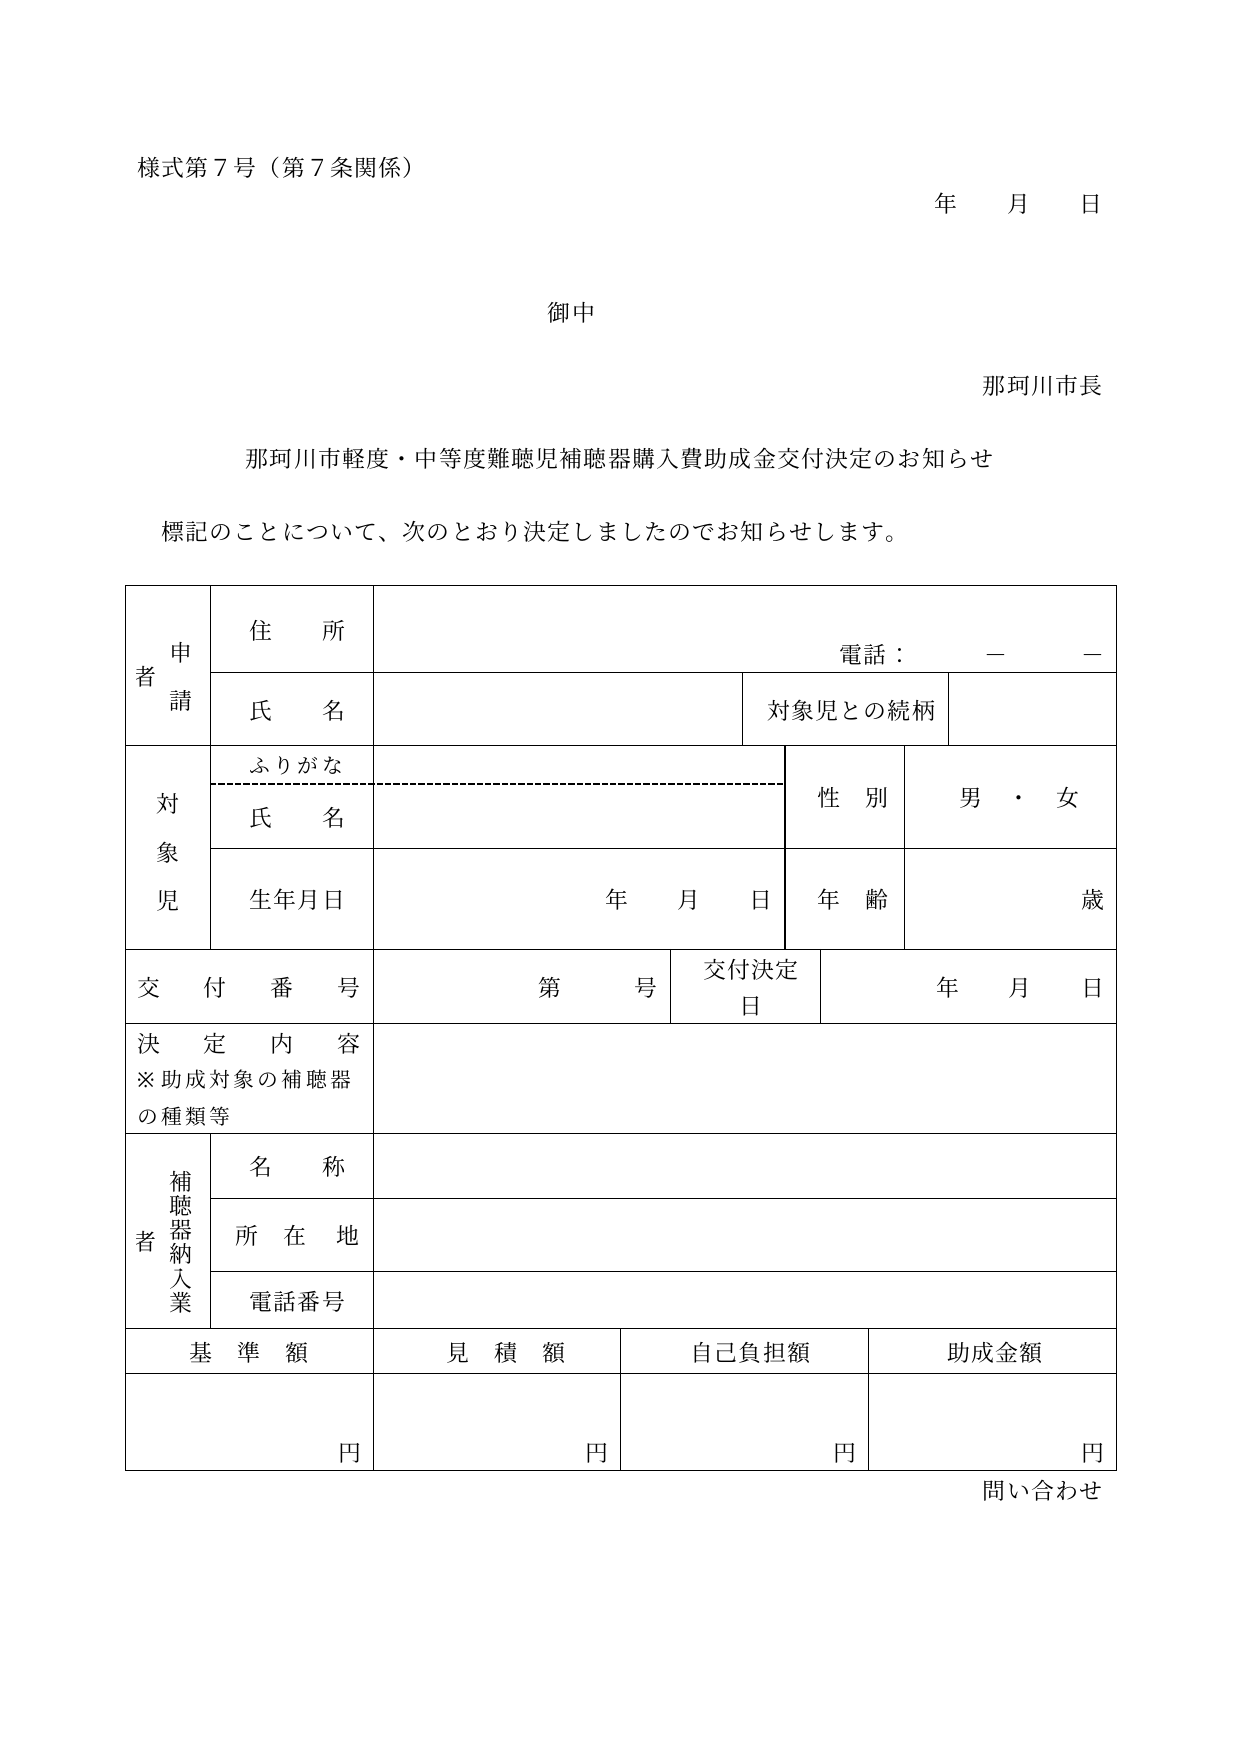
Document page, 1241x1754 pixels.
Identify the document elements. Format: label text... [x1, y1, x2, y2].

table_cell 円 [374, 1374, 620, 1470]
table_cell 自己負担額 [621, 1329, 868, 1373]
table_header 電話： － － [374, 586, 1116, 672]
table_cell 見 積 額 [374, 1329, 620, 1373]
table_cell 決定内容 ※助成対象の補聴器 の種類等 [126, 1024, 373, 1133]
table_header 住 所 [211, 586, 373, 672]
text 問い合わせ [137, 1471, 1103, 1507]
table_cell 円 [126, 1374, 373, 1470]
table_cell 基 準 額 [126, 1329, 373, 1373]
table_cell 年 齢 [786, 849, 904, 949]
table_cell 名 称 [211, 1134, 373, 1198]
table_header 申 請 者 [126, 586, 210, 745]
text 那珂川市長 [137, 367, 1103, 403]
text 様式第７号（第７条関係） [137, 148, 1103, 184]
text 年 月 日 [137, 184, 1103, 221]
table_cell 交付番号 [126, 950, 373, 1023]
table_cell 年 月 日 [374, 849, 784, 949]
table_cell 円 [869, 1374, 1116, 1470]
table_cell 氏 名 [211, 673, 373, 745]
text 御中 [137, 294, 1103, 330]
table_cell 生年月日 [211, 849, 373, 949]
table_cell [374, 1024, 1116, 1133]
table_cell [949, 673, 1116, 745]
table_cell 歳 [905, 849, 1116, 949]
table_cell ふりがな [211, 746, 373, 783]
table_cell 交付決定日 [671, 950, 820, 1023]
table_cell [374, 1199, 1116, 1271]
text 標記のことについて、次のとおり決定しましたのでお知らせします。 [137, 512, 1103, 549]
table_cell [374, 746, 784, 783]
table_cell 性 別 [786, 746, 904, 847]
table_cell 助成金額 [869, 1329, 1116, 1373]
table_cell 年 月 日 [821, 950, 1116, 1023]
table_cell [374, 783, 784, 847]
table_cell 対 象 児 [126, 746, 210, 949]
table_cell 男 ・ 女 [905, 746, 1116, 847]
table_cell 円 [621, 1374, 868, 1470]
table_cell 電話番号 [211, 1272, 373, 1328]
table_cell [374, 1272, 1116, 1328]
table_cell 補聴器納入業者 [126, 1134, 210, 1328]
table_cell 氏 名 [211, 783, 373, 847]
table_cell 対象児との続柄 [743, 673, 948, 745]
table_cell [374, 673, 742, 745]
table_cell 第 号 [374, 950, 670, 1023]
table_cell 所在地 [211, 1199, 373, 1271]
table_cell [374, 1134, 1116, 1198]
text 那珂川市軽度・中等度難聴児補聴器購入費助成金交付決定のお知らせ [137, 439, 1103, 476]
